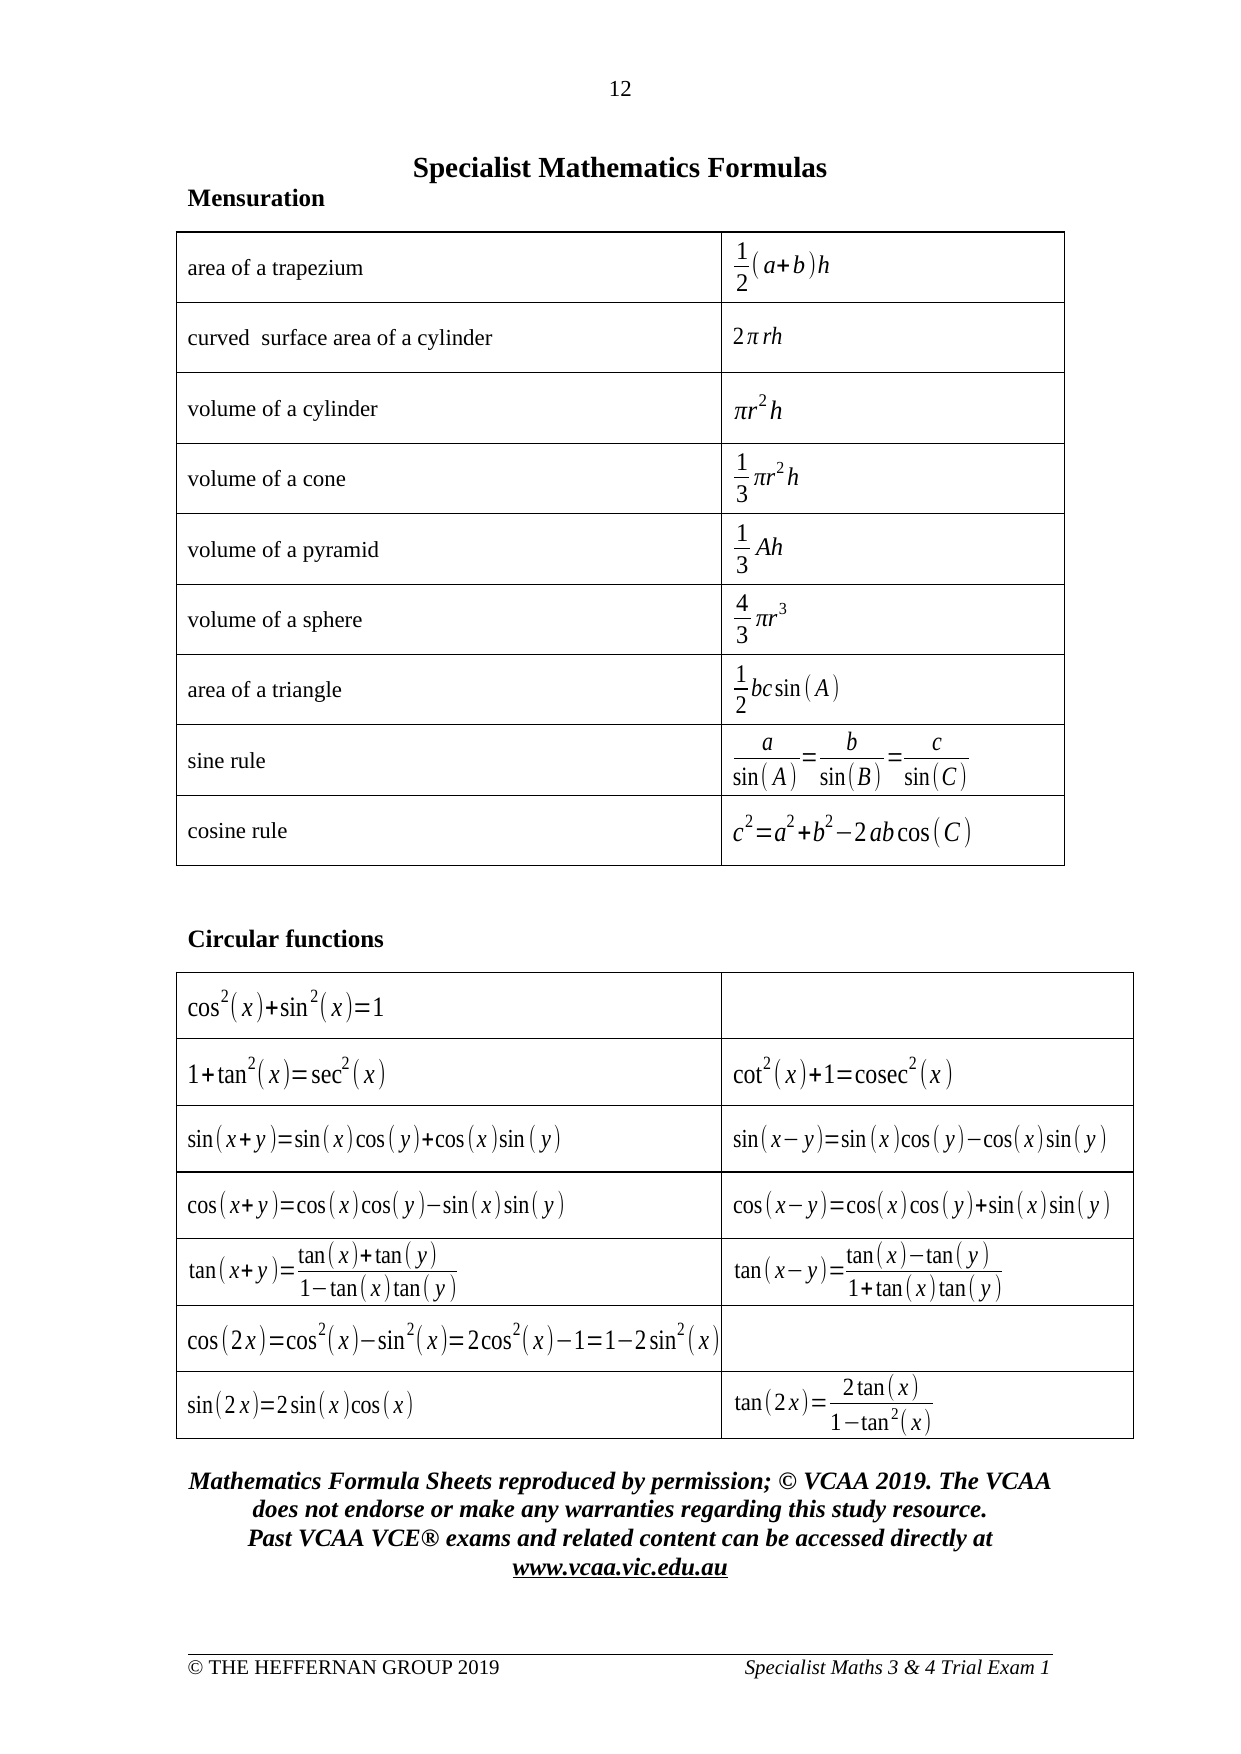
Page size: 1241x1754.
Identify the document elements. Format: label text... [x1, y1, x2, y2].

text Past VCAA VCE® exams and related content can be accessed directly at www.vcaa.vic.edu.au [187, 1523, 1053, 1581]
text Mathematics Formula Sheets reproduced by permission; © VCAA 2019. The VCAA does not endorse or make any warranties regarding this study resource. [187, 1466, 1053, 1523]
table_cell volume of a cone [177, 444, 721, 513]
table_cell [722, 796, 1064, 865]
table_cell [177, 1239, 721, 1304]
table_cell [722, 1039, 1133, 1105]
table_cell [722, 303, 1064, 372]
table_cell [722, 1372, 1133, 1438]
table_cell [177, 1372, 721, 1438]
table_cell [177, 1306, 721, 1371]
table_cell [722, 725, 1064, 795]
table_cell [722, 655, 1064, 724]
table_header [722, 973, 1133, 1038]
table_header [177, 973, 721, 1038]
table_cell volume of a sphere [177, 585, 721, 654]
table_header area of a trapezium [177, 233, 721, 302]
table_cell [177, 1039, 721, 1105]
table_header [722, 233, 1064, 302]
table_cell volume of a pyramid [177, 514, 721, 583]
table_cell volume of a cylinder [177, 373, 721, 443]
table_cell [722, 1106, 1133, 1171]
table_cell [722, 1239, 1133, 1304]
table_cell cosine rule [177, 796, 721, 865]
table_cell curved surface area of a cylinder [177, 303, 721, 372]
table_cell [722, 514, 1064, 583]
table_cell sine rule [177, 725, 721, 795]
table_cell area of a triangle [177, 655, 721, 724]
table_cell [722, 1173, 1133, 1238]
table_cell [177, 1173, 721, 1238]
subtitle Specialist Mathematics Formulas [187, 150, 1053, 183]
table_cell [177, 1106, 721, 1171]
table_cell [722, 373, 1064, 443]
table_cell [722, 444, 1064, 513]
table_cell [722, 585, 1064, 654]
subtitle Mensuration [187, 183, 1053, 212]
subtitle Circular functions [187, 924, 1053, 952]
table_cell [722, 1306, 1133, 1371]
